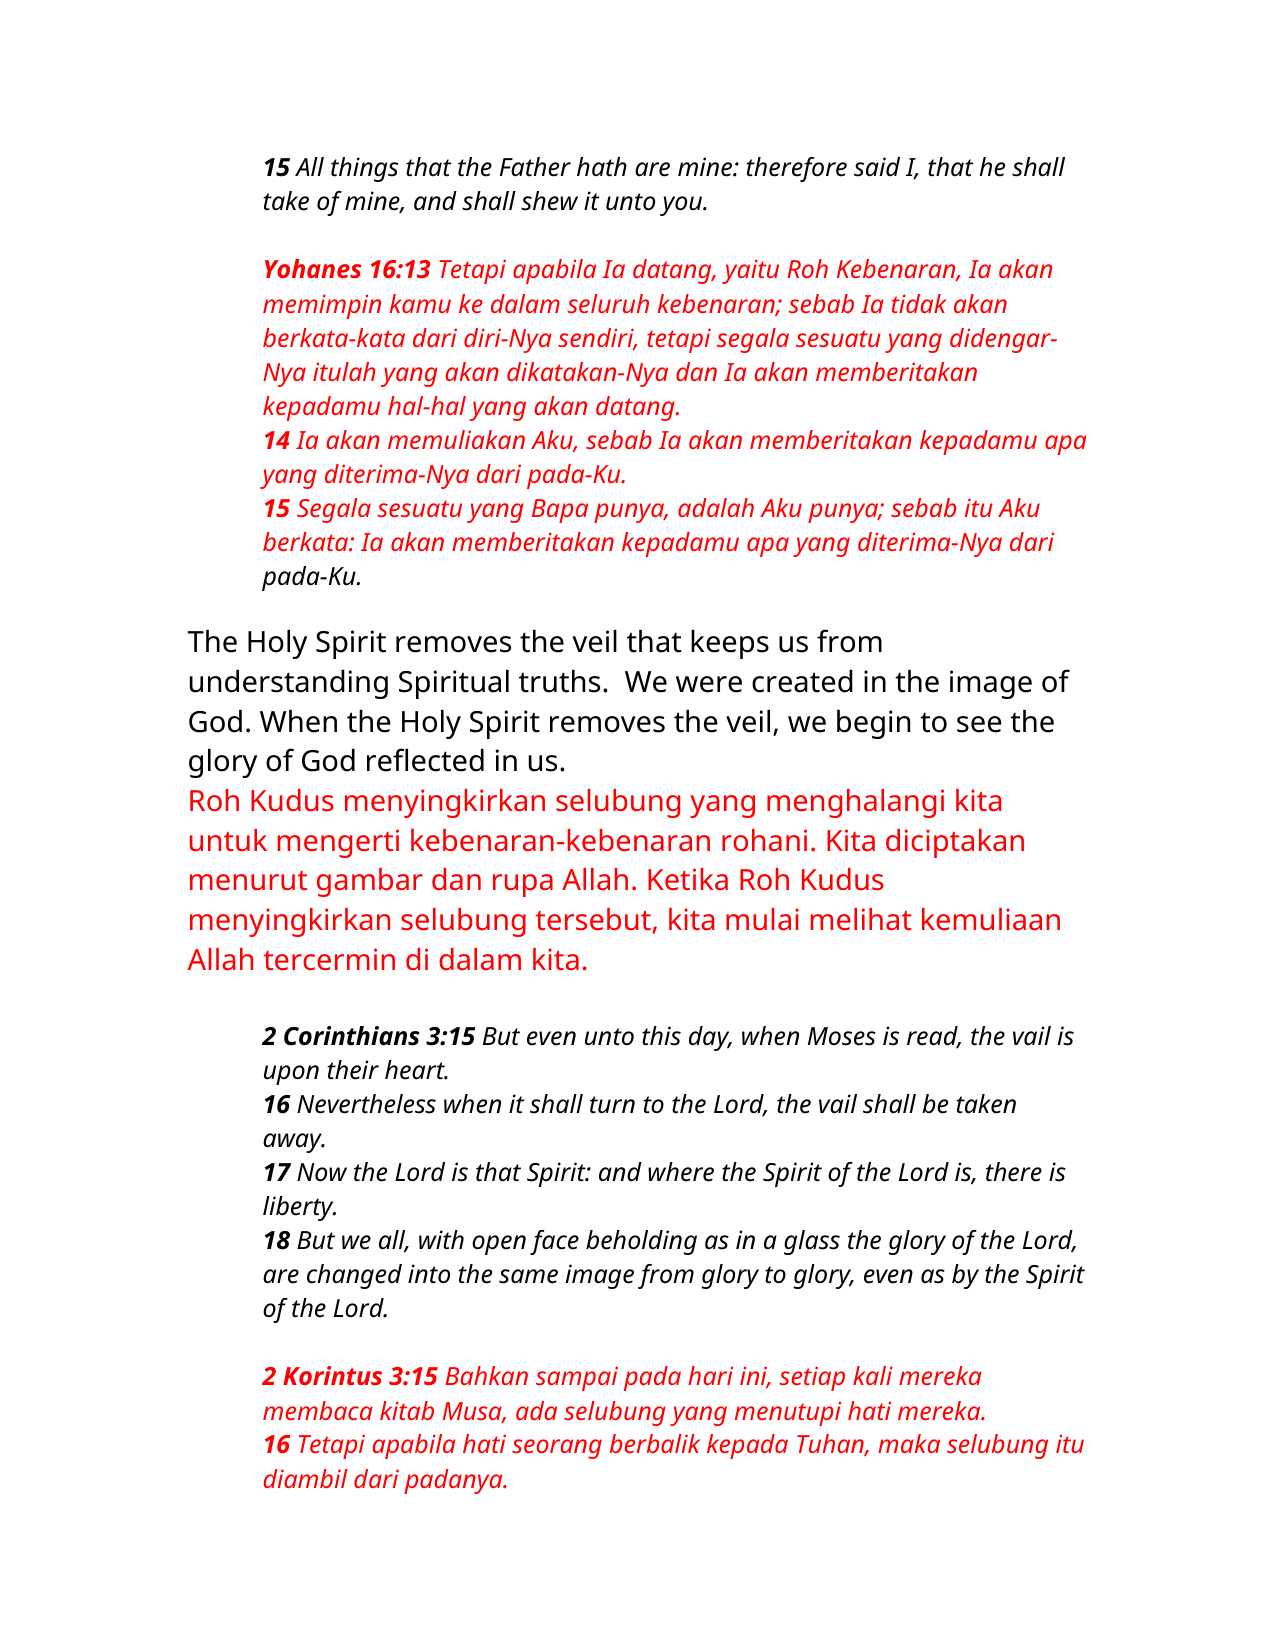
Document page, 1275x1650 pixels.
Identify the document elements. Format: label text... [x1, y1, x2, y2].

text Roh Kudus menyingkirkan selubung yang menghalangi kita untuk mengerti kebenaran-kebenaran rohani. Kita diciptakan menurut gambar dan rupa Allah. Ketika Roh Kudus menyingkirkan selubung tersebut, kita mulai melihat kemuliaan Allah tercermin di dalam kita. [187, 780, 1087, 979]
text The Holy Spirit removes the veil that keeps us from understanding Spiritual truths. We were created in the image of God. When the Holy Spirit removes the veil, we begin to see the glory of God reflected in us. [187, 622, 1087, 780]
text 2 Korintus 3:15 Bahkan sampai pada hari ini, setiap kali mereka membaca kitab Musa, ada selubung yang menutupi hati mereka. [262, 1359, 1087, 1427]
text 17 Now the Lord is that Spirit: and where the Spirit of the Lord is, there is liberty. [262, 1155, 1087, 1223]
text 15 All things that the Father hath are mine: therefore said I, that he shall take of mine, and shall shew it unto you. [262, 150, 1087, 218]
text 2 Corinthians 3:15 But even unto this day, when Moses is read, the vail is upon their heart. [262, 1018, 1087, 1087]
text 16 Nevertheless when it shall turn to the Lord, the vail shall be taken away. [262, 1087, 1087, 1155]
text 18 But we all, with open face beholding as in a glass the glory of the Lord, are changed into the same image from glory to glory, even as by the Spirit of the Lord. [262, 1223, 1087, 1325]
text 14 Ia akan memuliakan Aku, sebab Ia akan memberitakan kepadamu apa yang diterima-Nya dari pada-Ku. [262, 422, 1087, 491]
text 15 [262, 491, 1087, 593]
text Yohanes 16:13 Tetapi apabila Ia datang, yaitu Roh Kebenaran, Ia akan memimpin kamu ke dalam seluruh kebenaran; sebab Ia tidak akan berkata-kata dari diri-Nya sendiri, tetapi segala sesuatu yang didengar-Nya itulah yang akan dikatakan-Nya dan Ia akan memberitakan kepadamu hal-hal yang akan datang. [262, 252, 1087, 422]
